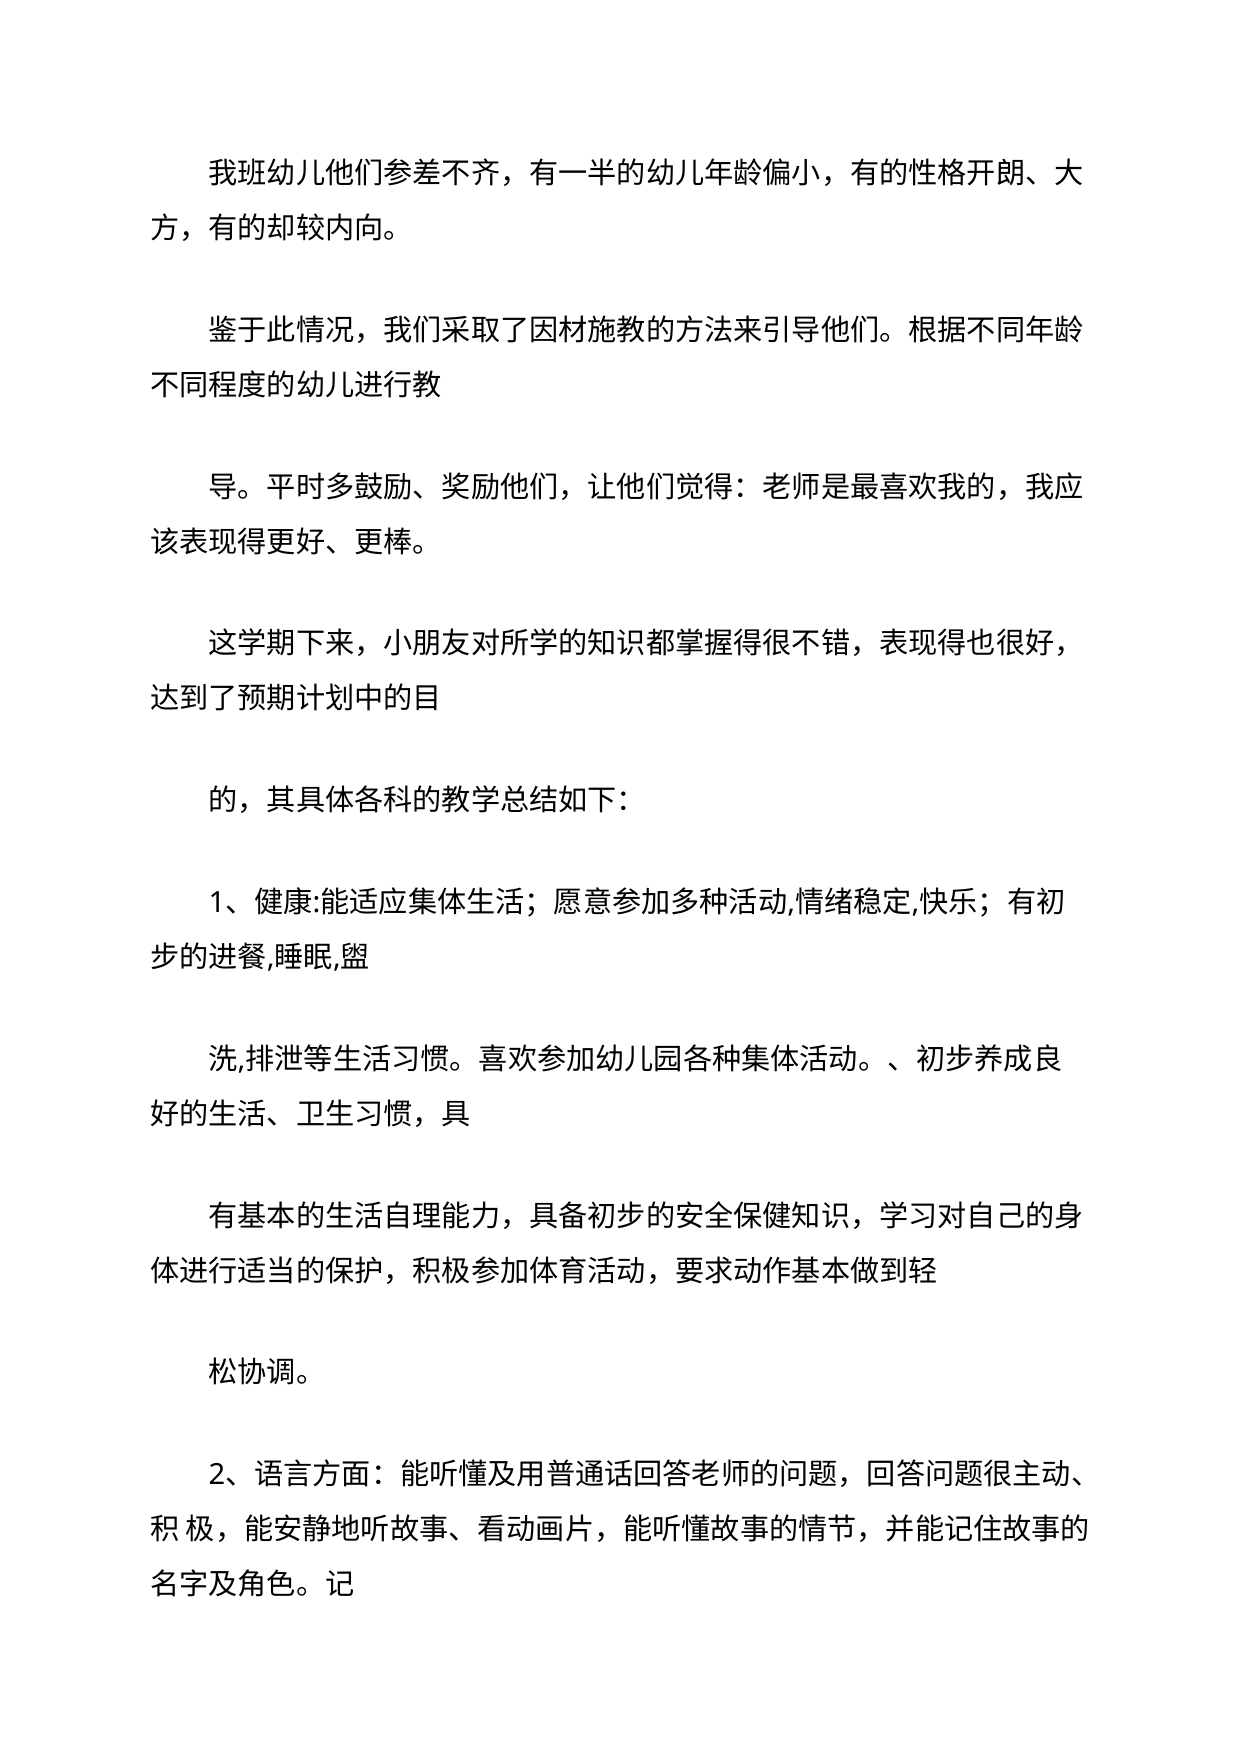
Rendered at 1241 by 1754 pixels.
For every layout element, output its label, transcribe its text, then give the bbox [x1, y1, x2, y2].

text 导。平时多鼓励、奖励他们，让他们觉得：老师是最喜欢我的，我应该表现得更好、更棒。 [150, 463, 1090, 561]
text 的，其具体各科的教学总结如下： [150, 777, 1090, 819]
text 我班幼儿他们参差不齐，有一半的幼儿年龄偏小，有的性格开朗、大方，有的却较内向。 [150, 150, 1090, 247]
text 2、语言方面：能听懂及用普通话回答老师的问题，回答问题很主动、积 极，能安静地听故事、看动画片，能听懂故事的情节，并能记住故事的名字及角色。记 [150, 1451, 1090, 1603]
text 鉴于此情况，我们采取了因材施教的方法来引导他们。根据不同年龄不同程度的幼儿进行教 [150, 307, 1090, 404]
text 有基本的生活自理能力，具备初步的安全保健知识，学习对自己的身体进行适当的保护，积极参加体育活动，要求动作基本做到轻 [150, 1192, 1090, 1289]
text 这学期下来，小朋友对所学的知识都掌握得很不错，表现得也很好，达到了预期计划中的目 [150, 620, 1090, 717]
text 松协调。 [150, 1349, 1090, 1391]
text 洗,排泄等生活习惯。喜欢参加幼儿园各种集体活动。、初步养成良好的生活、卫生习惯，具 [150, 1035, 1090, 1133]
text 1、健康:能适应集体生活；愿意参加多种活动,情绪稳定,快乐；有初步的进餐,睡眠,盥 [150, 878, 1090, 976]
